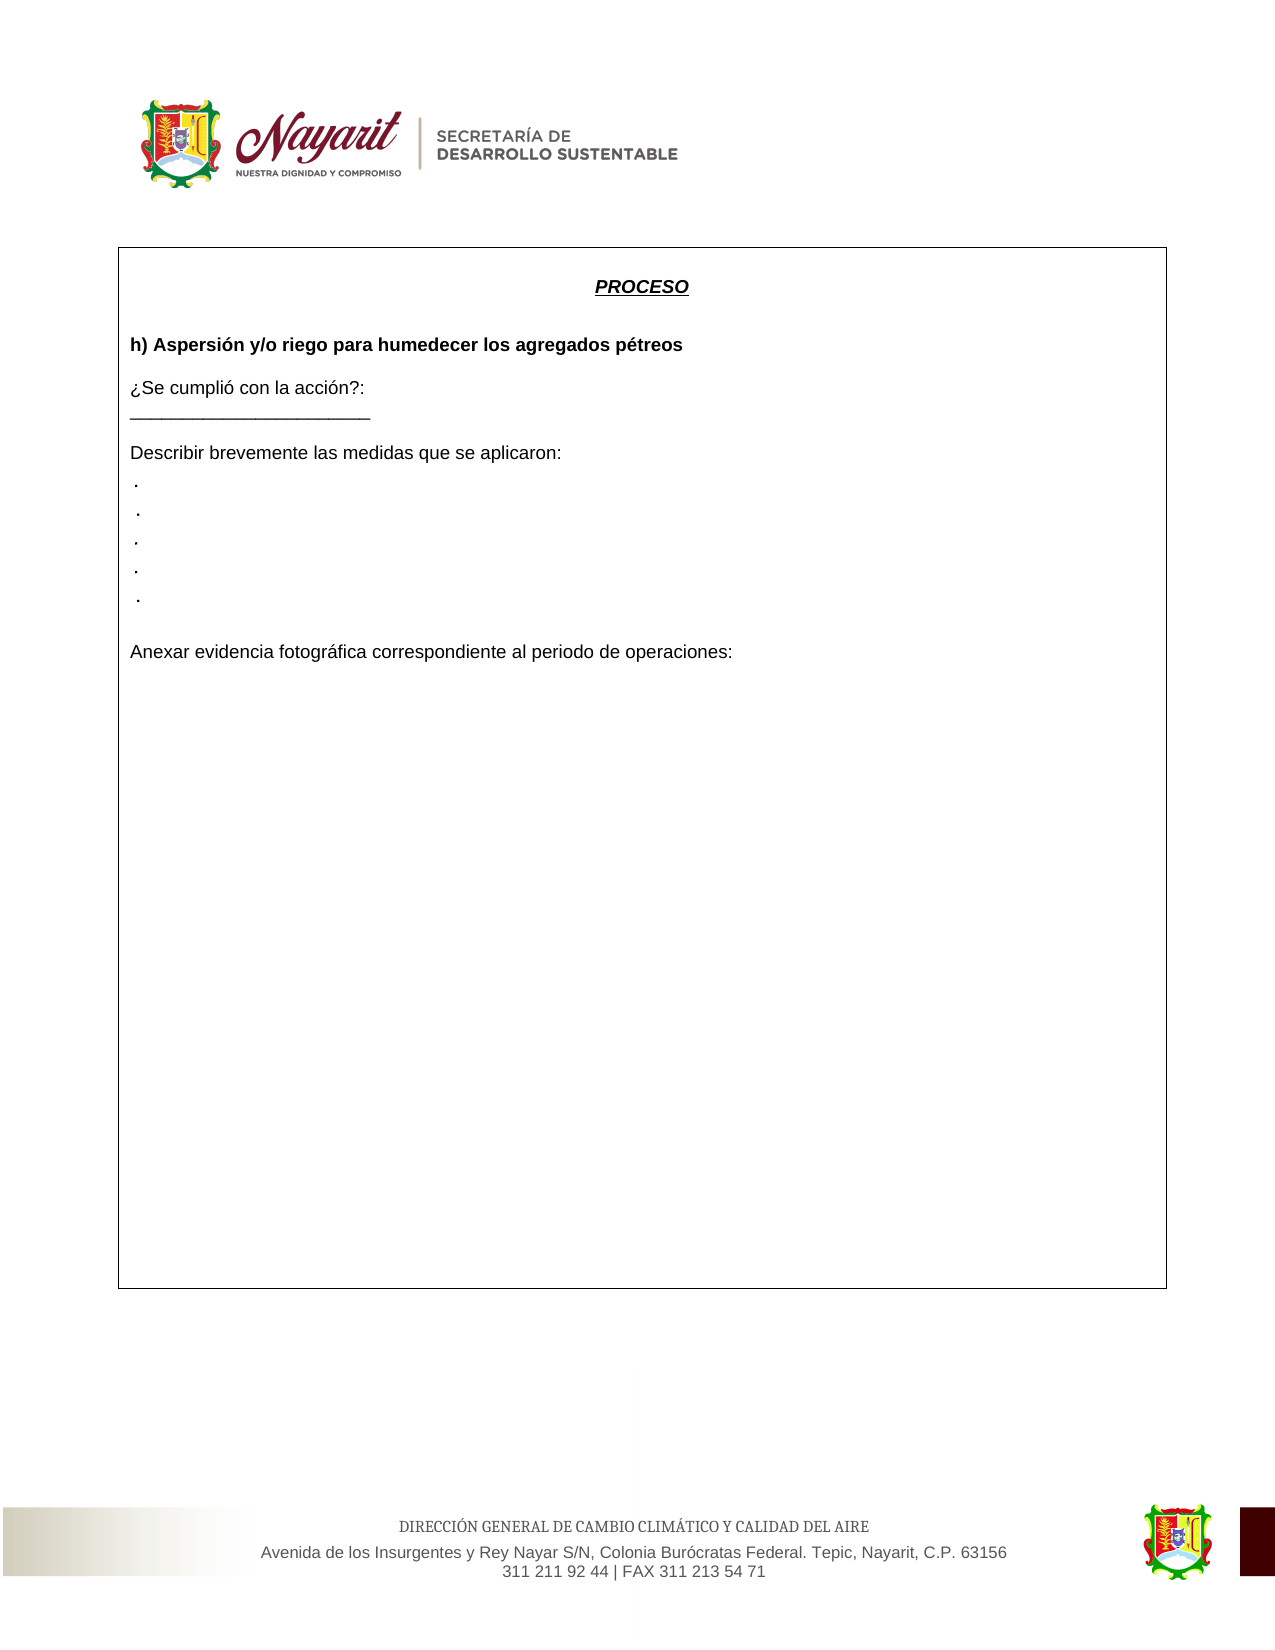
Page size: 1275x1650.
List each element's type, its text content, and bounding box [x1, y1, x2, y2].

picture [118, 86, 702, 202]
picture [3, 1367, 1275, 1639]
table_header PROCESO h) Aspersión y/o riego para humedecer los agregados pétreos ¿Se cumplió con la acción?: _______________________ Describir brevemente las medidas que se aplicaron: Anexar evidencia fotográfica correspondiente al periodo de operaciones: [119, 248, 1166, 1287]
